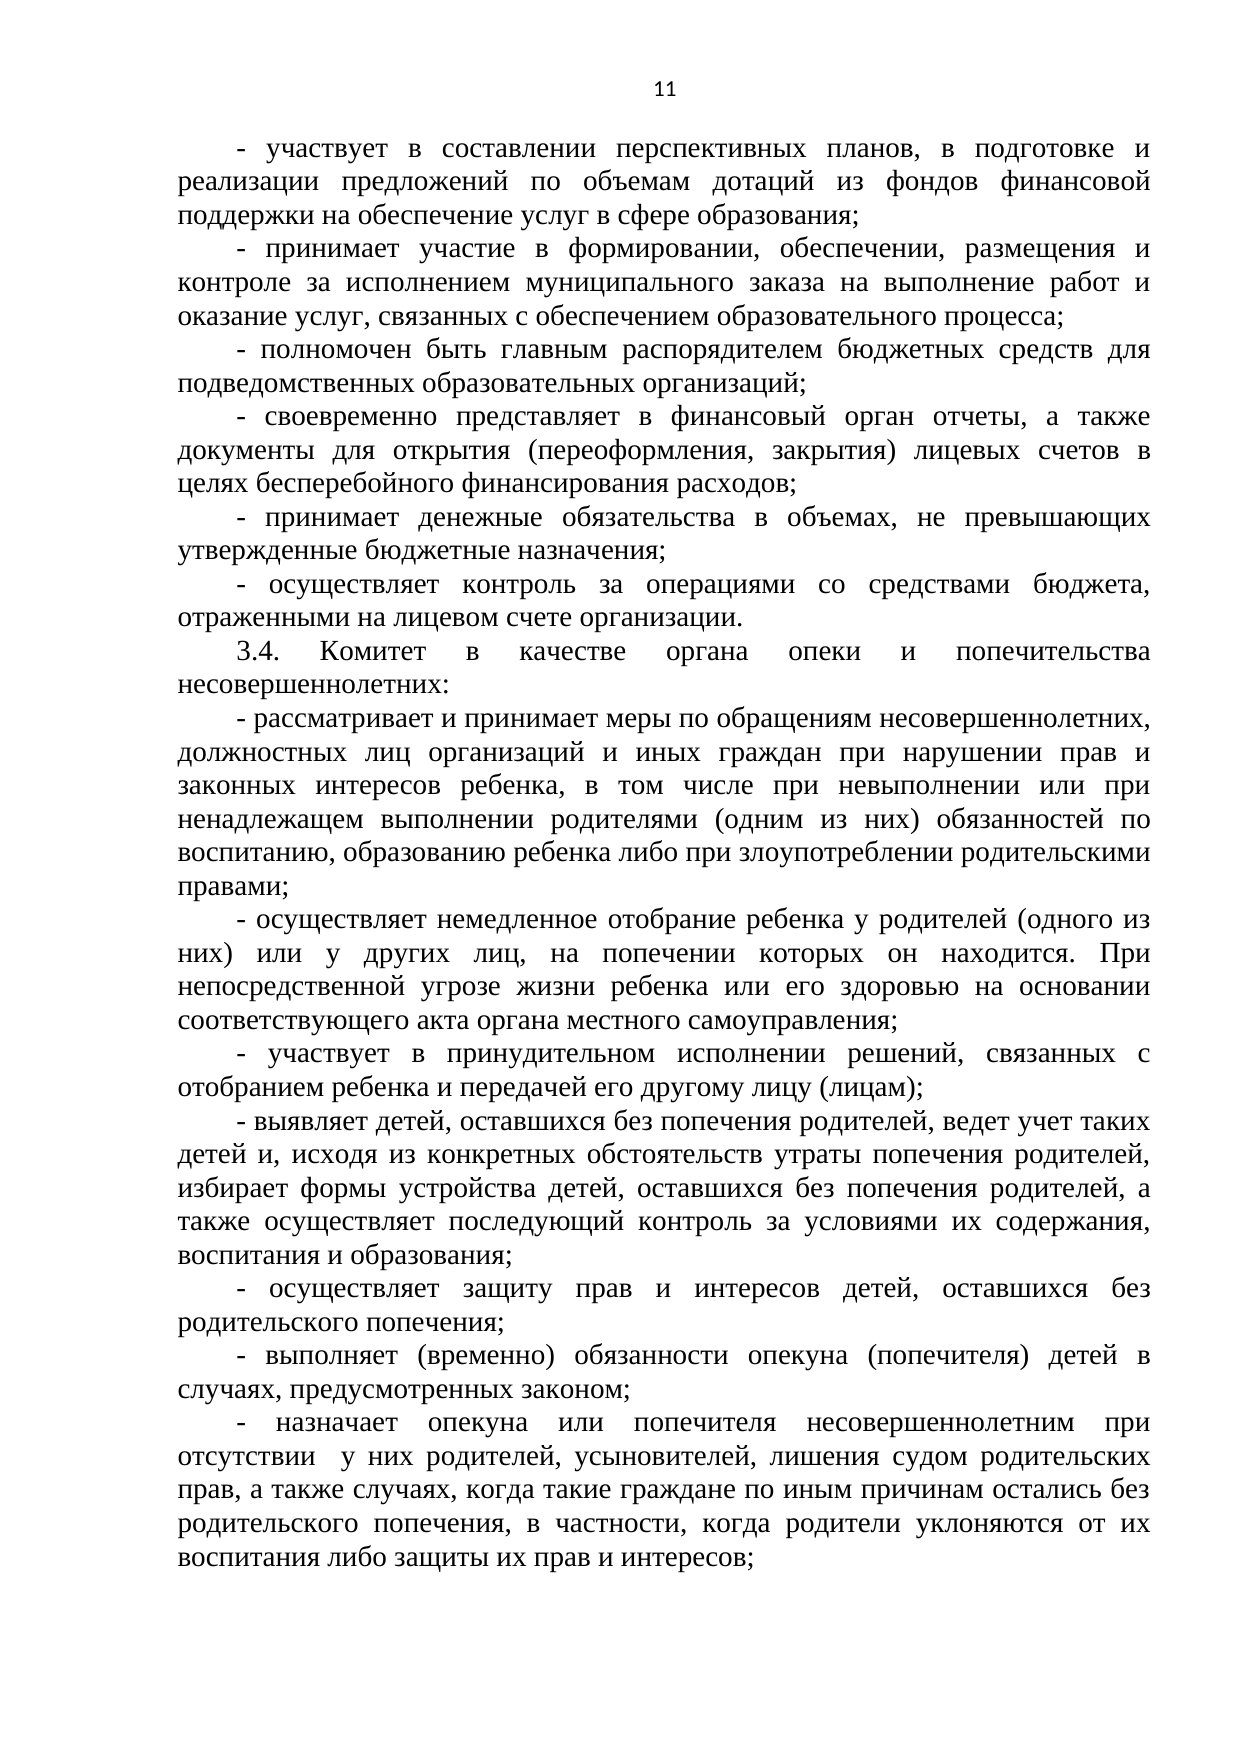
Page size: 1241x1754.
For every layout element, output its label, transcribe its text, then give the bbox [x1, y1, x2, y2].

list - рассматривает и принимает меры по обращениям несовершеннолетних, должностных лиц организаций и иных граждан при нарушении прав и законных интересов ребенка, в том числе при невыполнении или при ненадлежащем выполнении родителями (одним из них) обязанностей по воспитанию, образованию ребенка либо при злоупотреблении родительскими правами; [177, 700, 1152, 901]
list - полномочен быть главным распорядителем бюджетных средств для подведомственных образовательных организаций; [177, 331, 1152, 398]
list - своевременно представляет в финансовый орган отчеты, а также документы для открытия (переоформления, закрытия) лицевых счетов в целях бесперебойного финансирования расходов; [177, 398, 1152, 499]
list 3.4. Комитет в качестве органа опеки и попечительства несовершеннолетних: [177, 633, 1152, 700]
list - выполняет (временно) обязанности опекуна (попечителя) детей в случаях, предусмотренных законом; [177, 1337, 1152, 1404]
list - принимает денежные обязательства в объемах, не превышающих утвержденные бюджетные назначения; [177, 499, 1152, 566]
list - выявляет детей, оставшихся без попечения родителей, ведет учет таких детей и, исходя из конкретных обстоятельств утраты попечения родителей, избирает формы устройства детей, оставшихся без попечения родителей, а также осуществляет последующий контроль за условиями их содержания, воспитания и образования; [177, 1103, 1152, 1270]
list - осуществляет немедленное отобрание ребенка у родителей (одного из них) или у других лиц, на попечении которых он находится. При непосредственной угрозе жизни ребенка или его здоровью на основании соответствующего акта органа местного самоуправления; [177, 901, 1152, 1036]
list - принимает участие в формировании, обеспечении, размещения и контроле за исполнением муниципального заказа на выполнение работ и оказание услуг, связанных с обеспечением образовательного процесса; [177, 231, 1152, 331]
list - участвует в составлении перспективных планов, в подготовке и реализации предложений по объемам дотаций из фондов финансовой поддержки на обеспечение услуг в сфере образования; [177, 130, 1152, 231]
list - участвует в принудительном исполнении решений, связанных с отобранием ребенка и передачей его другому лицу (лицам); [177, 1036, 1152, 1103]
list - назначает опекуна или попечителя несовершеннолетним при отсутствии у них родителей, усыновителей, лишения судом родительских прав, а также случаях, когда такие граждане по иным причинам остались без родительского попечения, в частности, когда родители уклоняются от их воспитания либо защиты их прав и интересов; [177, 1404, 1152, 1572]
list - осуществляет защиту прав и интересов детей, оставшихся без родительского попечения; [177, 1270, 1152, 1337]
list - осуществляет контроль за операциями со средствами бюджета, отраженными на лицевом счете организации. [177, 566, 1152, 633]
